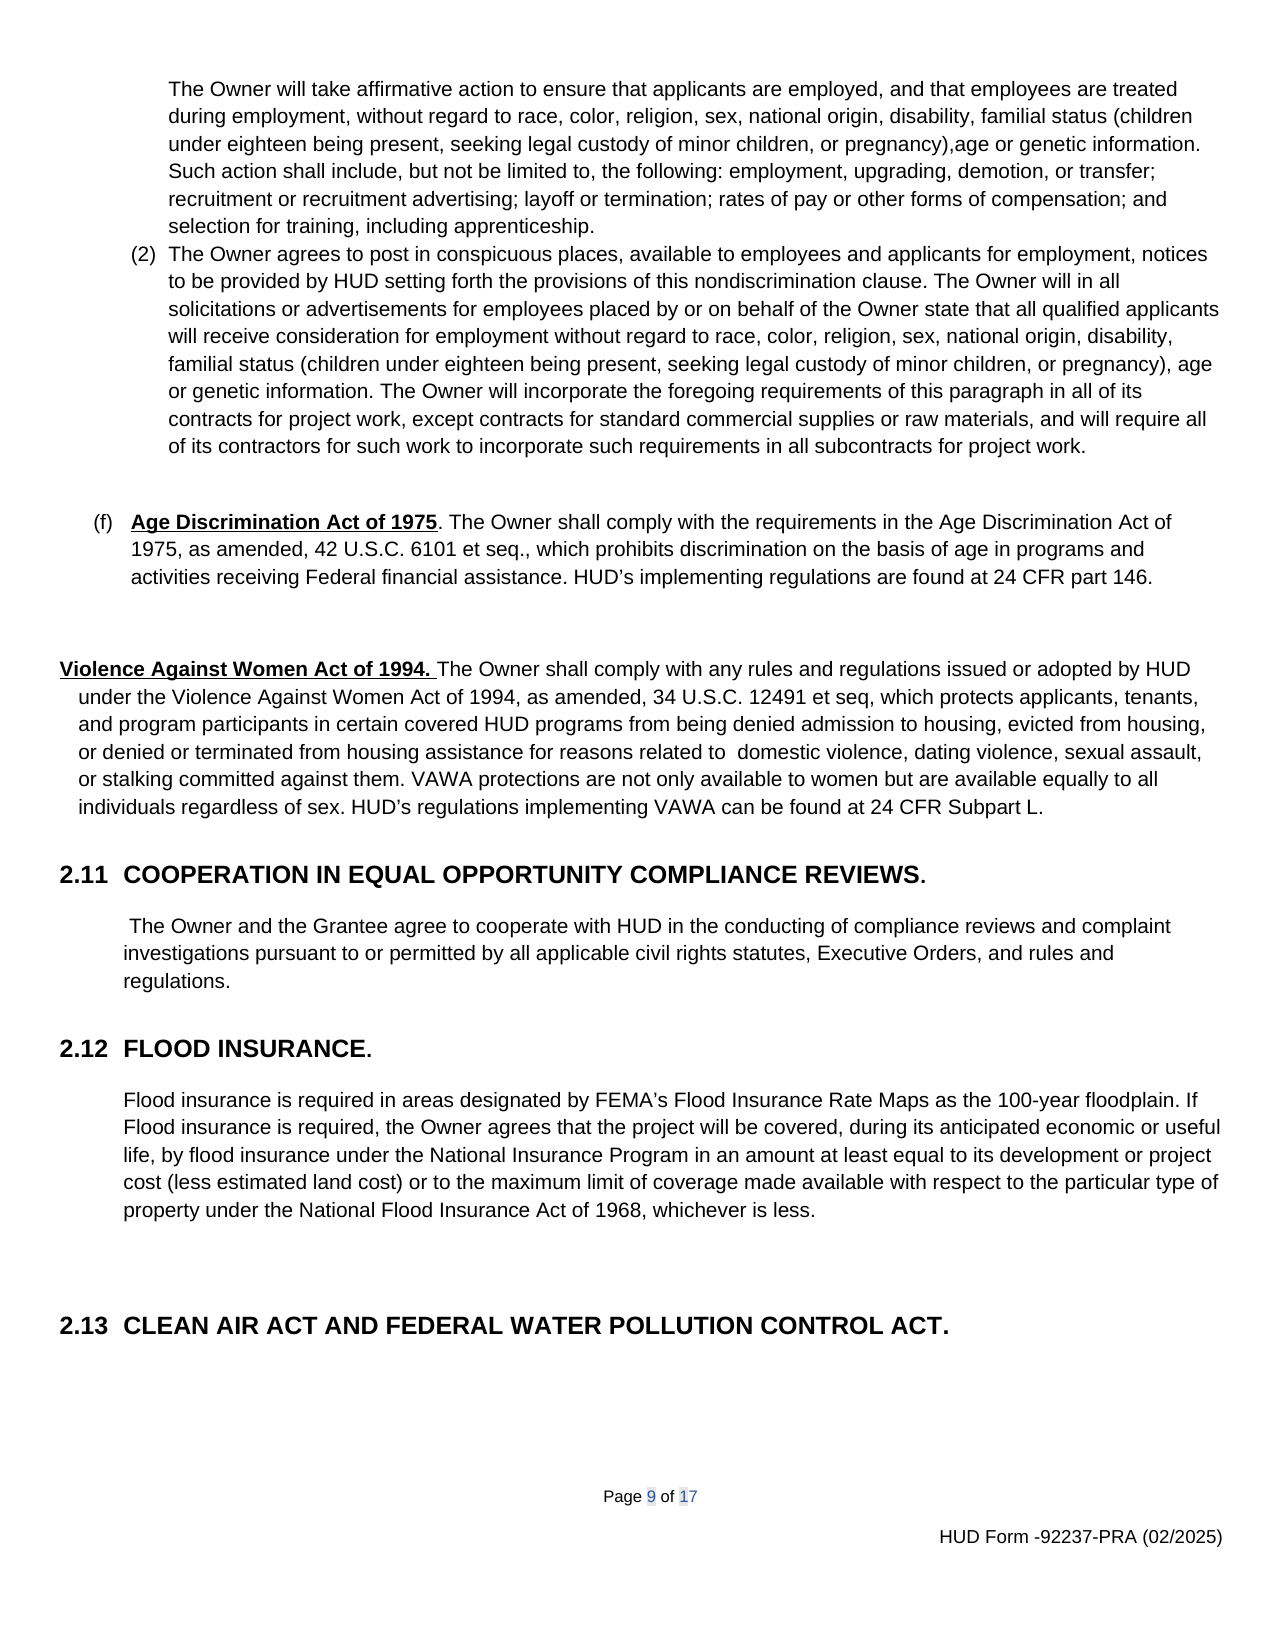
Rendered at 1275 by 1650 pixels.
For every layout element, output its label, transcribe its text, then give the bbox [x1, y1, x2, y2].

text 2.12 FLOOD INSURANCE. [59, 1034, 1222, 1062]
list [131, 76, 1222, 238]
text 2.13 CLEAN AIR ACT AND FEDERAL WATER POLLUTION CONTROL ACT. [59, 1311, 1222, 1340]
text Violence Against Women Act of 1994. The Owner shall comply with any rules and regulations issued or adopted by HUD under the Violence Against Women Act of 1994, as amended, 34 U.S.C. 12491 et seq, which protects applicants, tenants, and program participants in certain covered HUD programs from being denied admission to housing, evicted from housing, or denied or terminated from housing assistance for reasons related to domestic violence, dating violence, sexual assault, or stalking committed against them. VAWA protections are not only available to women but are available equally to all individuals regardless of sex. HUD’s regulations implementing VAWA can be found at 24 CFR Subpart L. [59, 657, 1222, 819]
text Flood insurance is required in areas designated by FEMA’s Flood Insurance Rate Maps as the 100-year floodplain. If Flood insurance is required, the Owner agrees that the project will be covered, during its anticipated economic or useful life, by flood insurance under the National Insurance Program in an amount at least equal to its development or project cost (less estimated land cost) or to the maximum limit of coverage made available with respect to the particular type of property under the National Flood Insurance Act of 1968, whichever is less. [123, 1088, 1222, 1222]
text The Owner and the Grantee agree to cooperate with HUD in the conducting of compliance reviews and complaint investigations pursuant to or permitted by all applicable civil rights statutes, Executive Orders, and rules and regulations. [123, 914, 1222, 993]
text 2.11 COOPERATION IN EQUAL OPPORTUNITY COMPLIANCE REVIEWS. [59, 860, 1222, 888]
list The Owner agrees to post in conspicuous places, available to employees and applicants for employment, notices to be provided by HUD setting forth the provisions of this nondiscrimination clause. The Owner will in all solicitations or advertisements for employees placed by or on behalf of the Owner state that all qualified applicants will receive consideration for employment without regard to race, color, religion, sex, national origin, disability, familial status (children under eighteen being present, seeking legal custody of minor children, or pregnancy), age or genetic information. The Owner will incorporate the foregoing requirements of this paragraph in all of its contracts for project work, except contracts for standard commercial supplies or raw materials, and will require all of its contractors for such work to incorporate such requirements in all subcontracts for project work. [131, 241, 1222, 458]
list Age Discrimination Act of 1975. The Owner shall comply with the requirements in the Age Discrimination Act of 1975, as amended, 42 U.S.C. 6101 et seq., which prohibits discrimination on the basis of age in programs and activities receiving Federal financial assistance. HUD’s implementing regulations are found at 24 CFR part 146. [93, 510, 1222, 589]
